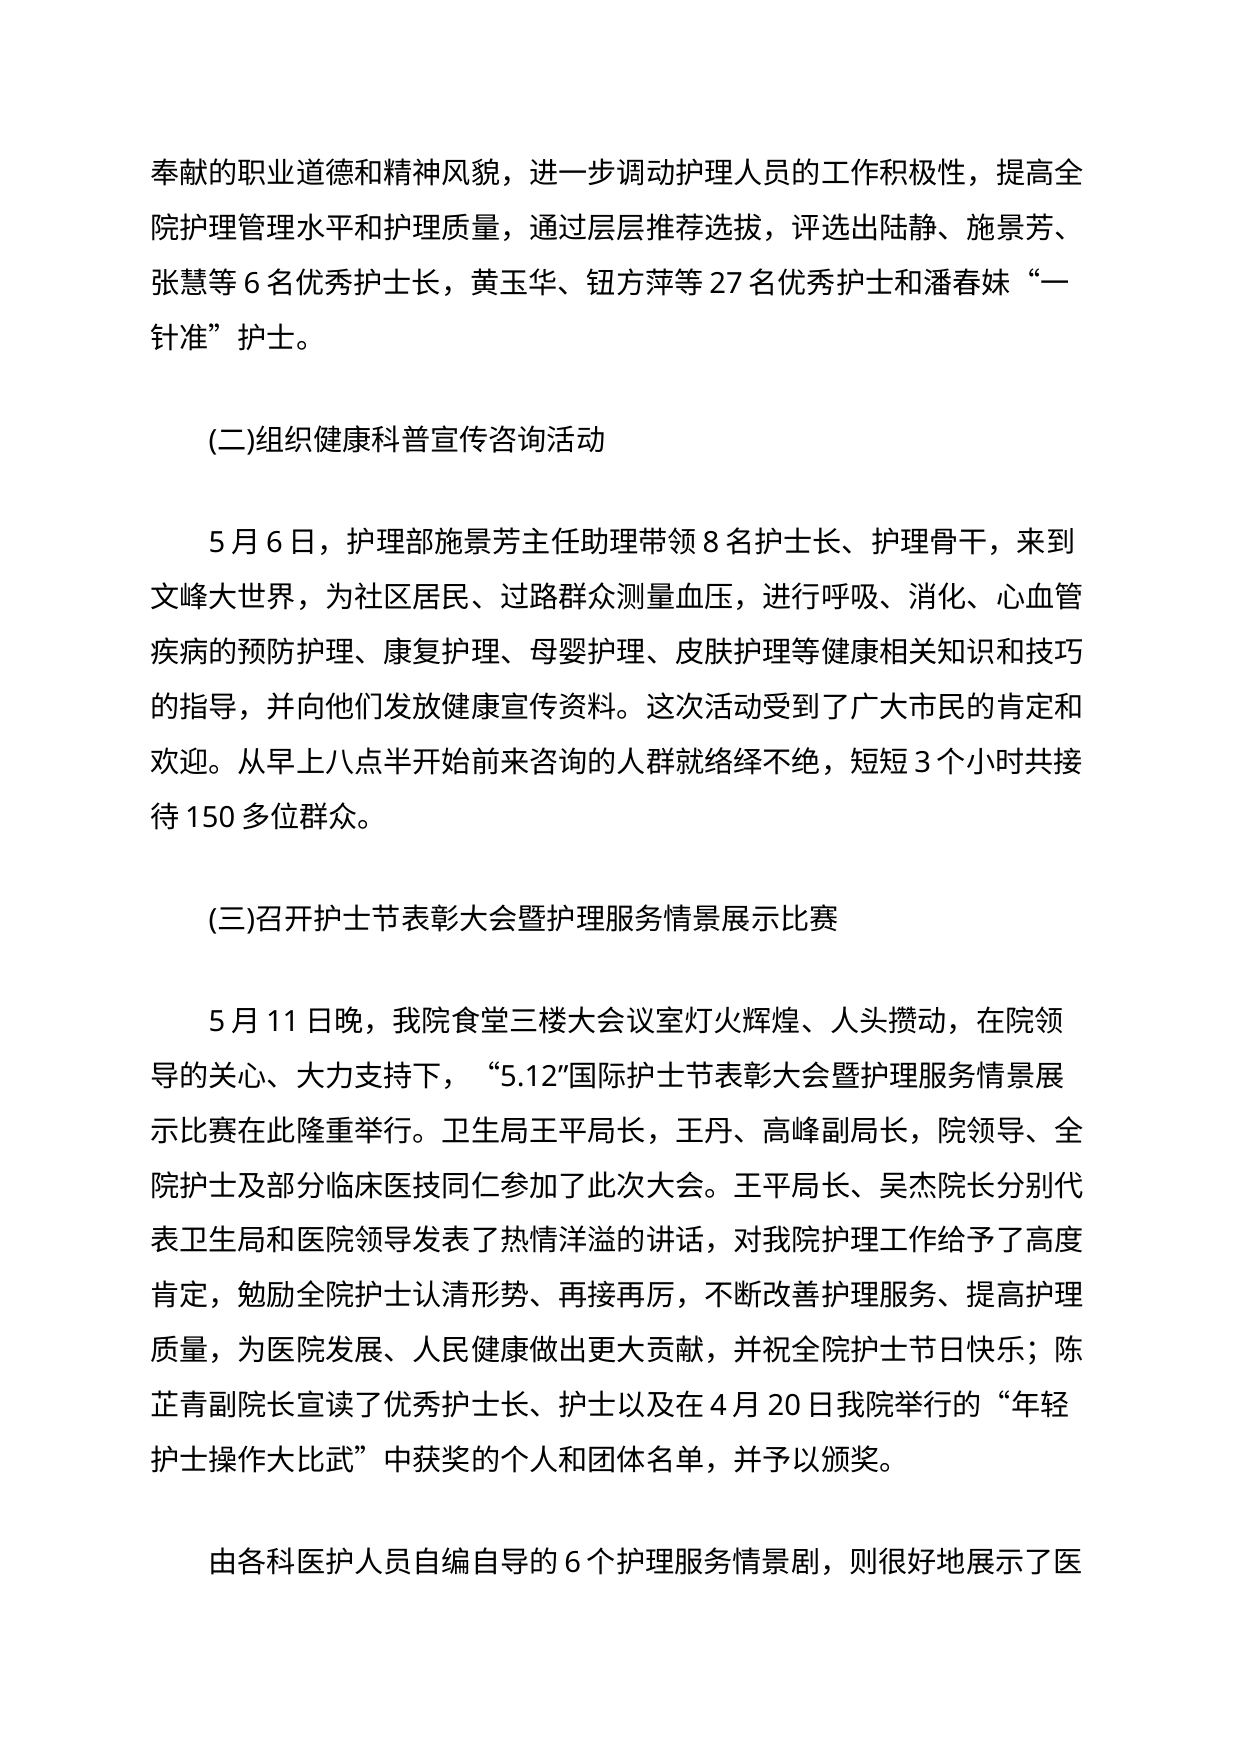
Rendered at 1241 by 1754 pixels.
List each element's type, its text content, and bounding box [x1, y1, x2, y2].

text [150, 150, 1090, 357]
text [150, 1538, 1090, 1581]
text 5月6日，护理部施景芳主任助理带领8名护士长、护理骨干，来到文峰大世界，为社区居民、过路群众测量血压，进行呼吸、消化、心血管疾病的预防护理、康复护理、母婴护理、皮肤护理等健康相关知识和技巧的指导，并向他们发放健康宣传资料。这次活动受到了广大市民的肯定和欢迎。从早上八点半开始前来咨询的人群就络绎不绝，短短3个小时共接待150多位群众。 [150, 518, 1090, 836]
text (二)组织健康科普宣传咨询活动 [150, 417, 1090, 459]
text 5月11日晚，我院食堂三楼大会议室灯火辉煌、人头攒动，在院领导的关心、大力支持下，“5.12”国际护士节表彰大会暨护理服务情景展示比赛在此隆重举行。卫生局王平局长，王丹、高峰副局长，院领导、全院护士及部分临床医技同仁参加了此次大会。王平局长、吴杰院长分别代表卫生局和医院领导发表了热情洋溢的讲话，对我院护理工作给予了高度肯定，勉励全院护士认清形势、再接再厉，不断改善护理服务、提高护理质量，为医院发展、人民健康做出更大贡献，并祝全院护士节日快乐；陈芷青副院长宣读了优秀护士长、护士以及在4月20日我院举行的“年轻护士操作大比武”中获奖的个人和团体名单，并予以颁奖。 [150, 997, 1090, 1479]
text (三)召开护士节表彰大会暨护理服务情景展示比赛 [150, 895, 1090, 938]
